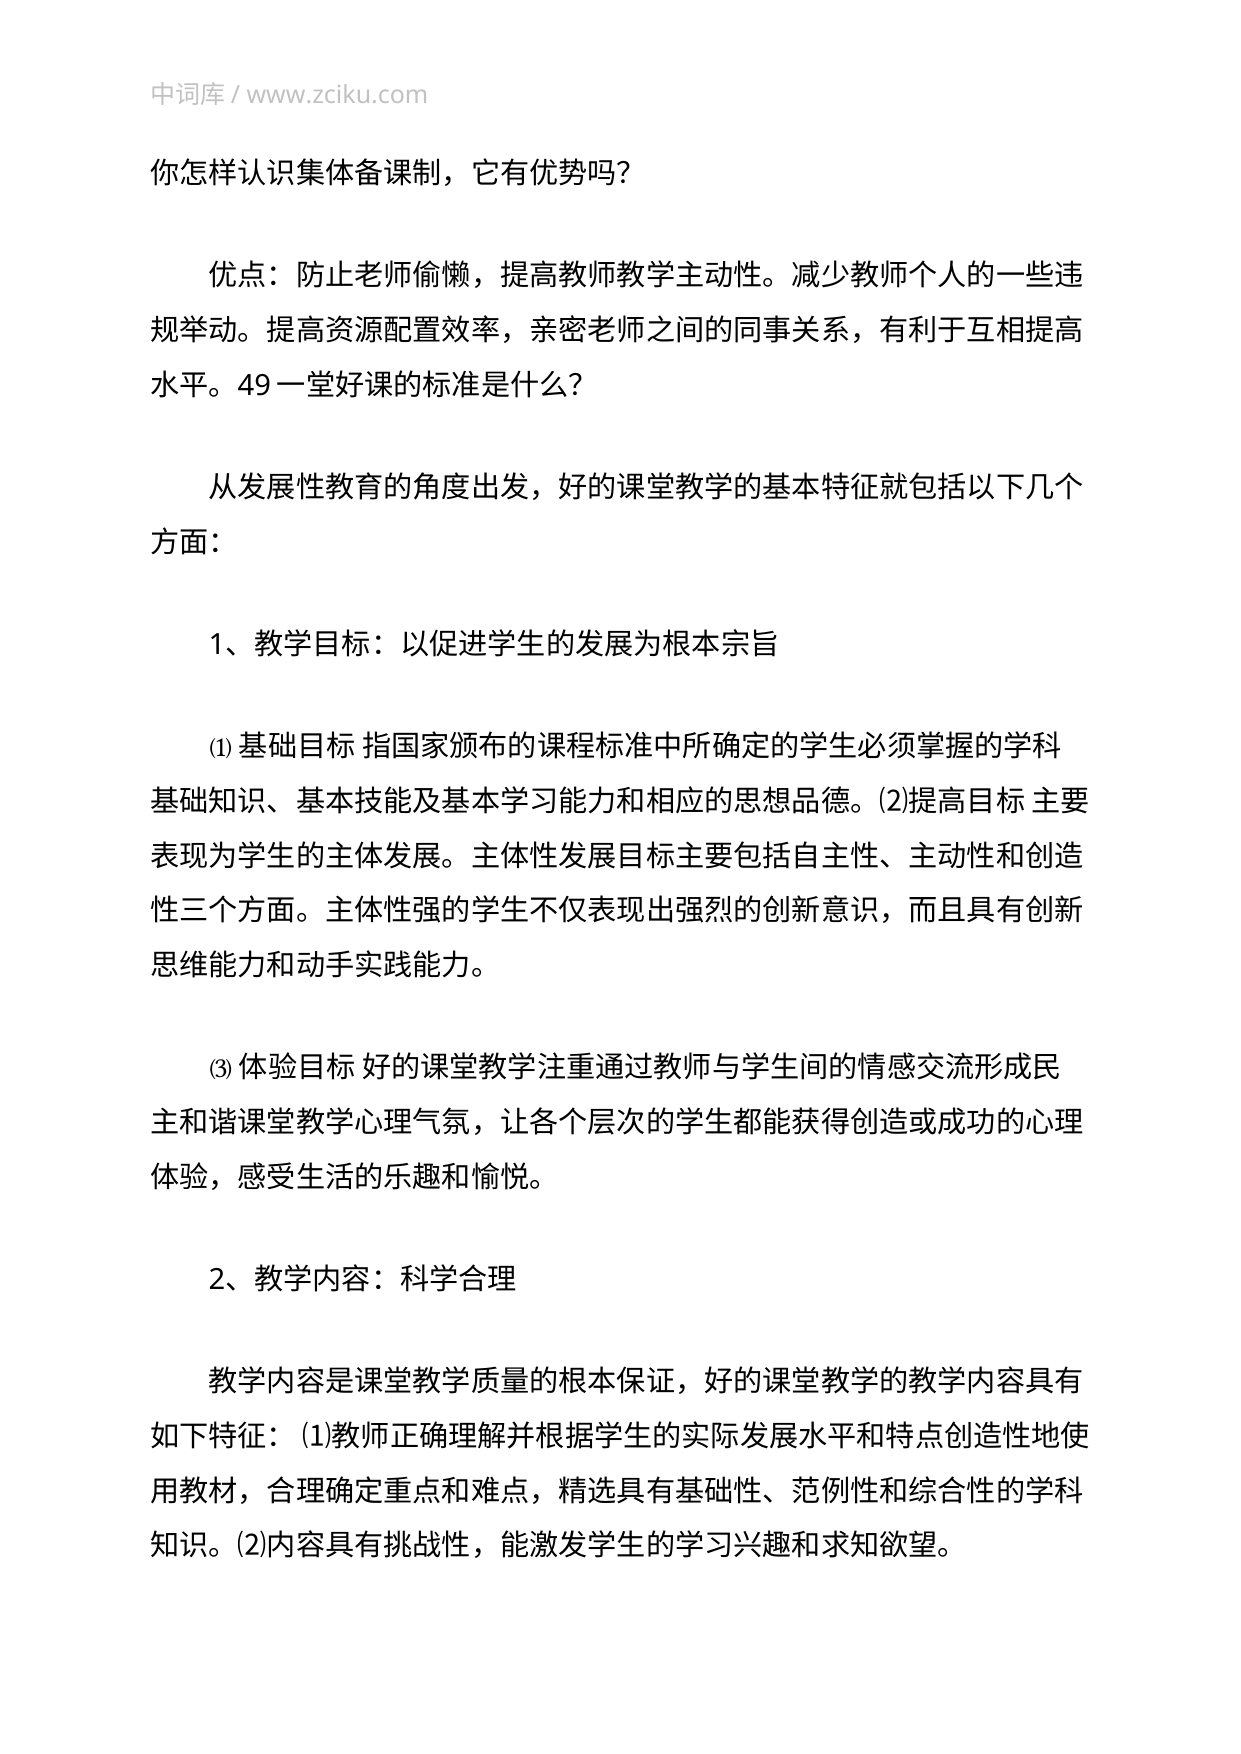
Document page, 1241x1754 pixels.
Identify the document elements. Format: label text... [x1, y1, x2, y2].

text 1、教学目标：以促进学生的发展为根本宗旨 [150, 620, 1090, 663]
text ⑶体验目标 好的课堂教学注重通过教师与学生间的情感交流形成民主和谐课堂教学心理气氛，让各个层次的学生都能获得创造或成功的心理体验，感受生活的乐趣和愉悦。 [150, 1044, 1090, 1196]
text ⑴基础目标 指国家颁布的课程标准中所确定的学生必须掌握的学科基础知识、基本技能及基本学习能力和相应的思想品德。⑵提高目标 主要表现为学生的主体发展。主体性发展目标主要包括自主性、主动性和创造性三个方面。主体性强的学生不仅表现出强烈的创新意识，而且具有创新思维能力和动手实践能力。 [150, 722, 1090, 984]
text 2、教学内容：科学合理 [150, 1255, 1090, 1298]
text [150, 150, 1090, 192]
text 教学内容是课堂教学质量的根本保证，好的课堂教学的教学内容具有如下特征： ⑴教师正确理解并根据学生的实际发展水平和特点创造性地使用教材，合理确定重点和难点，精选具有基础性、范例性和综合性的学科知识。⑵内容具有挑战性，能激发学生的学习兴趣和求知欲望。 [150, 1357, 1090, 1564]
text 优点：防止老师偷懒，提高教师教学主动性。减少教师个人的一些违规举动。提高资源配置效率，亲密老师之间的同事关系，有利于互相提高水平。49一堂好课的标准是什么？ [150, 252, 1090, 404]
text 从发展性教育的角度出发，好的课堂教学的基本特征就包括以下几个方面： [150, 463, 1090, 561]
